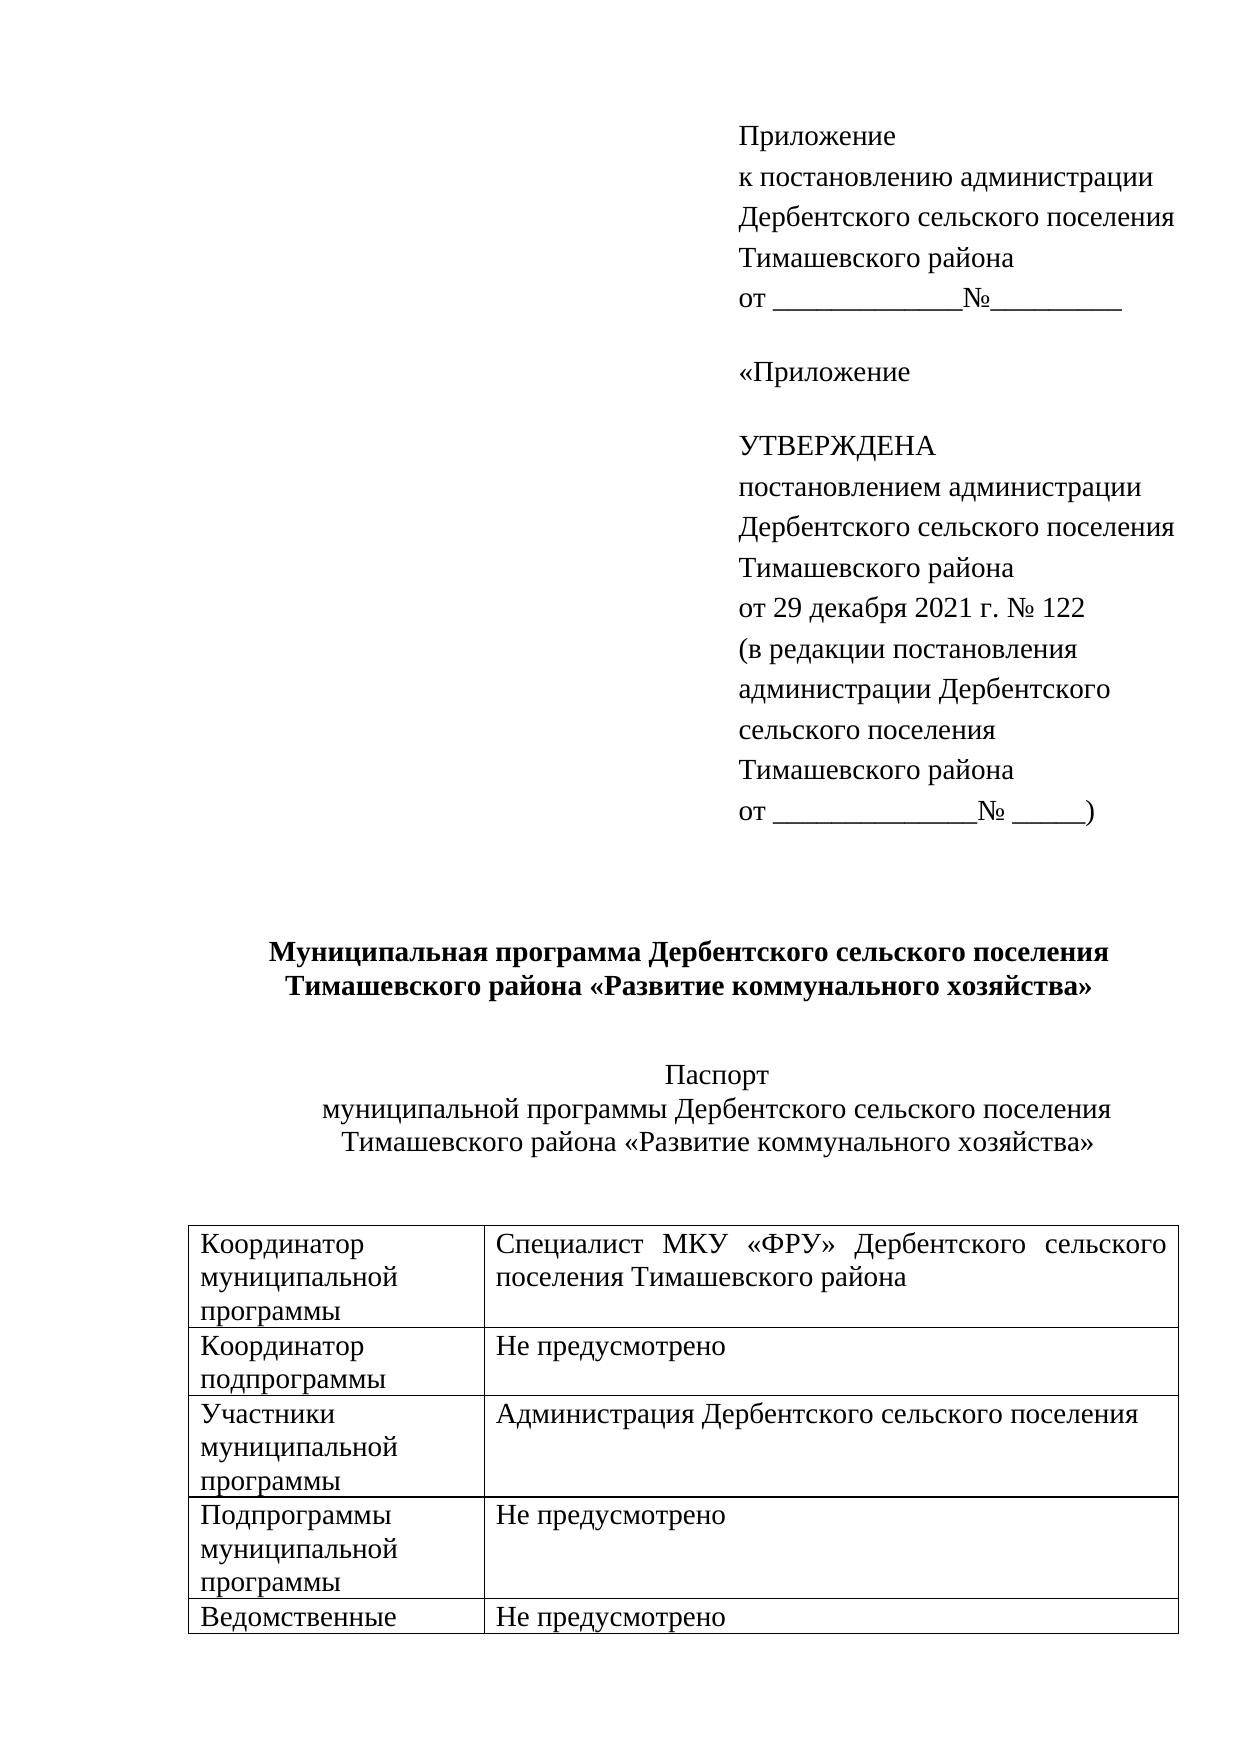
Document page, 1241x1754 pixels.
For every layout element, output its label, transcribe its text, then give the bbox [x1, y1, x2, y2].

text Муниципальная программа Дербентского сельского поселения Тимашевского района «Развитие коммунального хозяйства» [177, 934, 1201, 1001]
subtitle муниципальной программы Дербентского сельского поселения Тимашевского района «Развитие коммунального хозяйства» [252, 1091, 1181, 1158]
table_header Координатор муниципальной программы [189, 1226, 484, 1327]
text постановлением администрации [738, 469, 1181, 509]
table_cell Не предусмотрено [485, 1328, 1178, 1395]
text от _____________№_________ [738, 280, 1181, 321]
table_header Специалист МКУ «ФРУ» Дербентского сельского поселения Тимашевского района [485, 1226, 1178, 1327]
text Приложение [738, 118, 1181, 159]
text Тимашевского района [738, 550, 1181, 590]
text «Приложение [738, 354, 1181, 395]
table_cell Не предусмотрено [485, 1599, 1178, 1633]
text к постановлению администрации Дербентского сельского поселения Тимашевского района [738, 159, 1181, 280]
text Дербентского сельского поселения [738, 509, 1181, 550]
table_cell Администрация Дербентского сельского поселения [485, 1396, 1178, 1496]
text УТВЕРЖДЕНА [738, 428, 1181, 469]
table_cell Координатор подпрограммы [189, 1328, 484, 1395]
subtitle Паспорт [252, 1057, 1181, 1091]
text (в редакции постановления администрации Дербентского сельского поселения Тимашевского района [738, 631, 1181, 793]
text от 29 декабря 2021 г. № 122 [738, 590, 1181, 631]
text от ______________№ _____) [738, 793, 1181, 833]
table_cell Не предусмотрено [485, 1498, 1178, 1598]
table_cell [189, 1599, 484, 1633]
table_cell Подпрограммы муниципальной программы [189, 1498, 484, 1598]
table_cell Участники муниципальной программы [189, 1396, 484, 1496]
